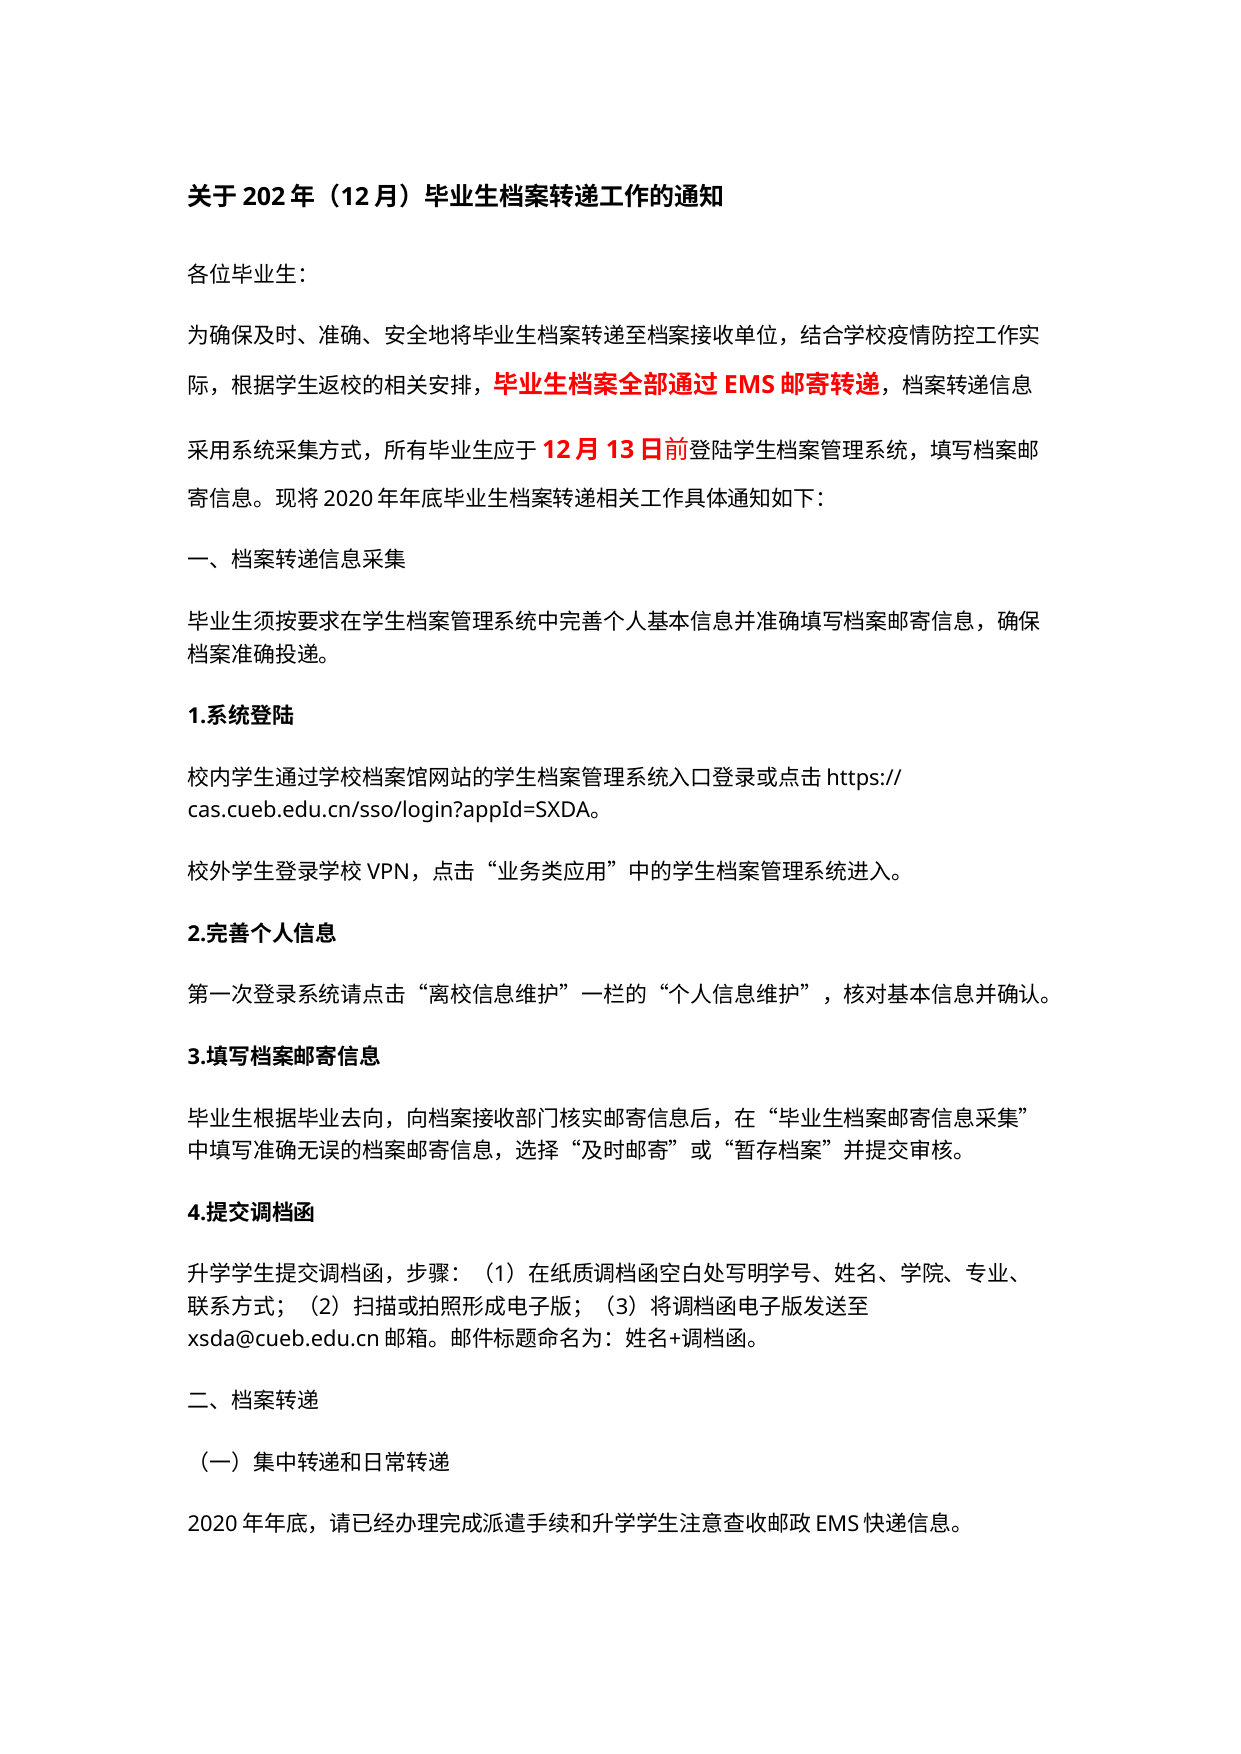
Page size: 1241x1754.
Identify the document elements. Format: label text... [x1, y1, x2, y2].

text 关于202年（12月）毕业生档案转递工作的通知 [187, 162, 1053, 227]
text 1.系统登陆 [187, 698, 1053, 730]
text 各位毕业生： [187, 256, 1053, 289]
text 毕业生须按要求在学生档案管理系统中完善个人基本信息并准确填写档案邮寄信息，确保档案准确投递。 [187, 604, 1053, 669]
text 2.完善个人信息 [187, 915, 1053, 948]
text 第一次登录系统请点击“离校信息维护”一栏的“个人信息维护”，核对基本信息并确认。 [187, 977, 1053, 1009]
text 3.填写档案邮寄信息 [187, 1039, 1053, 1071]
text 升学学生提交调档函，步骤：（1）在纸质调档函空白处写明学号、姓名、学院、专业、联系方式；（2）扫描或拍照形成电子版；（3）将调档函电子版发送至xsda@cueb.edu.cn邮箱。邮件标题命名为：姓名+调档函。 [187, 1256, 1053, 1354]
text 2020年年底，请已经办理完成派遣手续和升学学生注意查收邮政EMS快递信息。 [187, 1506, 1053, 1539]
text 校内学生通过学校档案馆网站的学生档案管理系统入口登录或点击https://cas.cueb.edu.cn/sso/login?appId=SXDA。 [187, 759, 1053, 824]
text 二、档案转递 [187, 1383, 1053, 1415]
text 为确保及时、准确、安全地将毕业生档案转递至档案接收单位，结合学校疫情防控工作实际，根据学生返校的相关安排，毕业生档案全部通过EMS邮寄转递，档案转递信息采用系统采集方式，所有毕业生应于12月13日前登陆学生档案管理系统，填写档案邮寄信息。现将2020年年底毕业生档案转递相关工作具体通知如下： [187, 318, 1053, 513]
text 一、档案转递信息采集 [187, 542, 1053, 574]
text 毕业生根据毕业去向，向档案接收部门核实邮寄信息后，在“毕业生档案邮寄信息采集”中填写准确无误的档案邮寄信息，选择“及时邮寄”或“暂存档案”并提交审核。 [187, 1100, 1053, 1165]
text （一）集中转递和日常转递 [187, 1444, 1053, 1477]
text 4.提交调档函 [187, 1194, 1053, 1227]
text 校外学生登录学校VPN，点击“业务类应用”中的学生档案管理系统进入。 [187, 854, 1053, 886]
